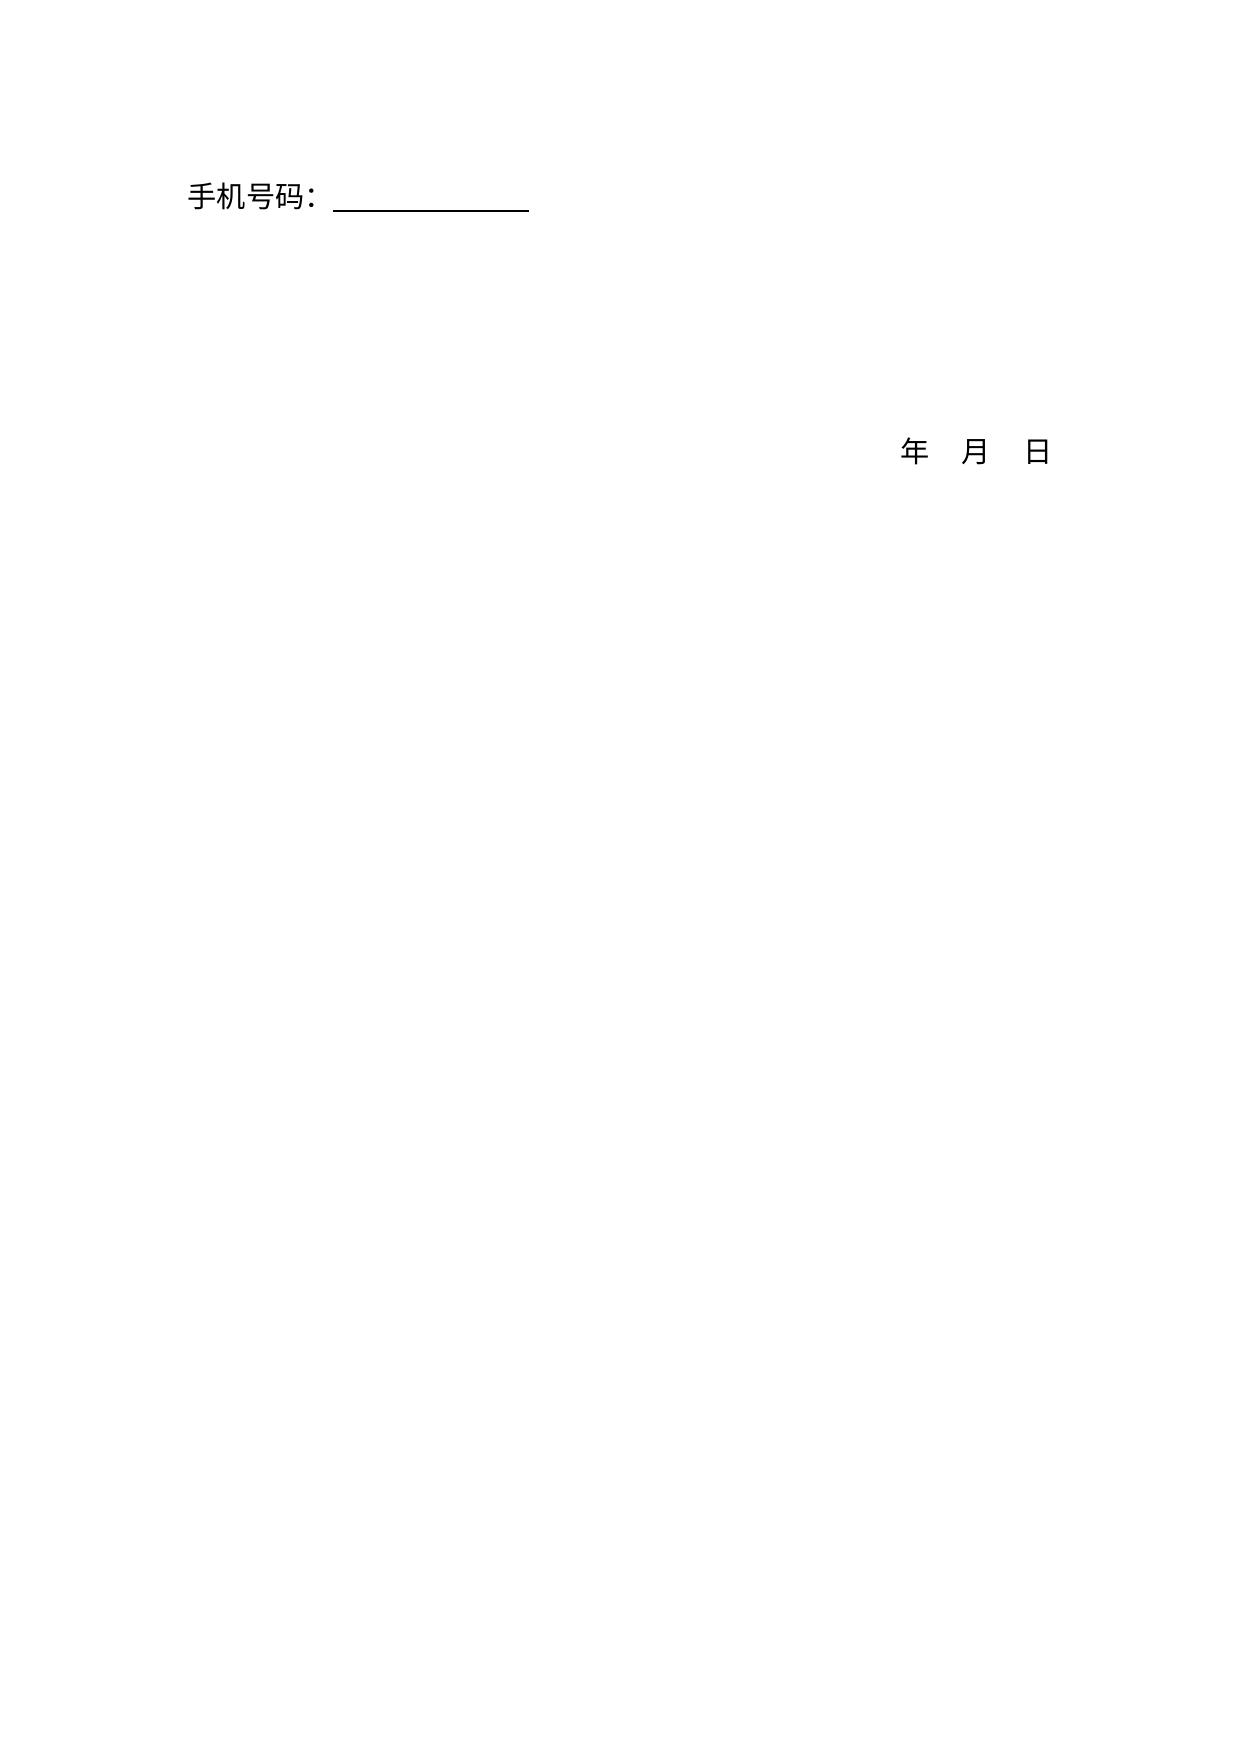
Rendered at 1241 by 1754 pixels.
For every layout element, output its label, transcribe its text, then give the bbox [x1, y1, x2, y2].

text 手机号码： [187, 162, 1053, 227]
text 年 月 日 [187, 418, 1053, 483]
